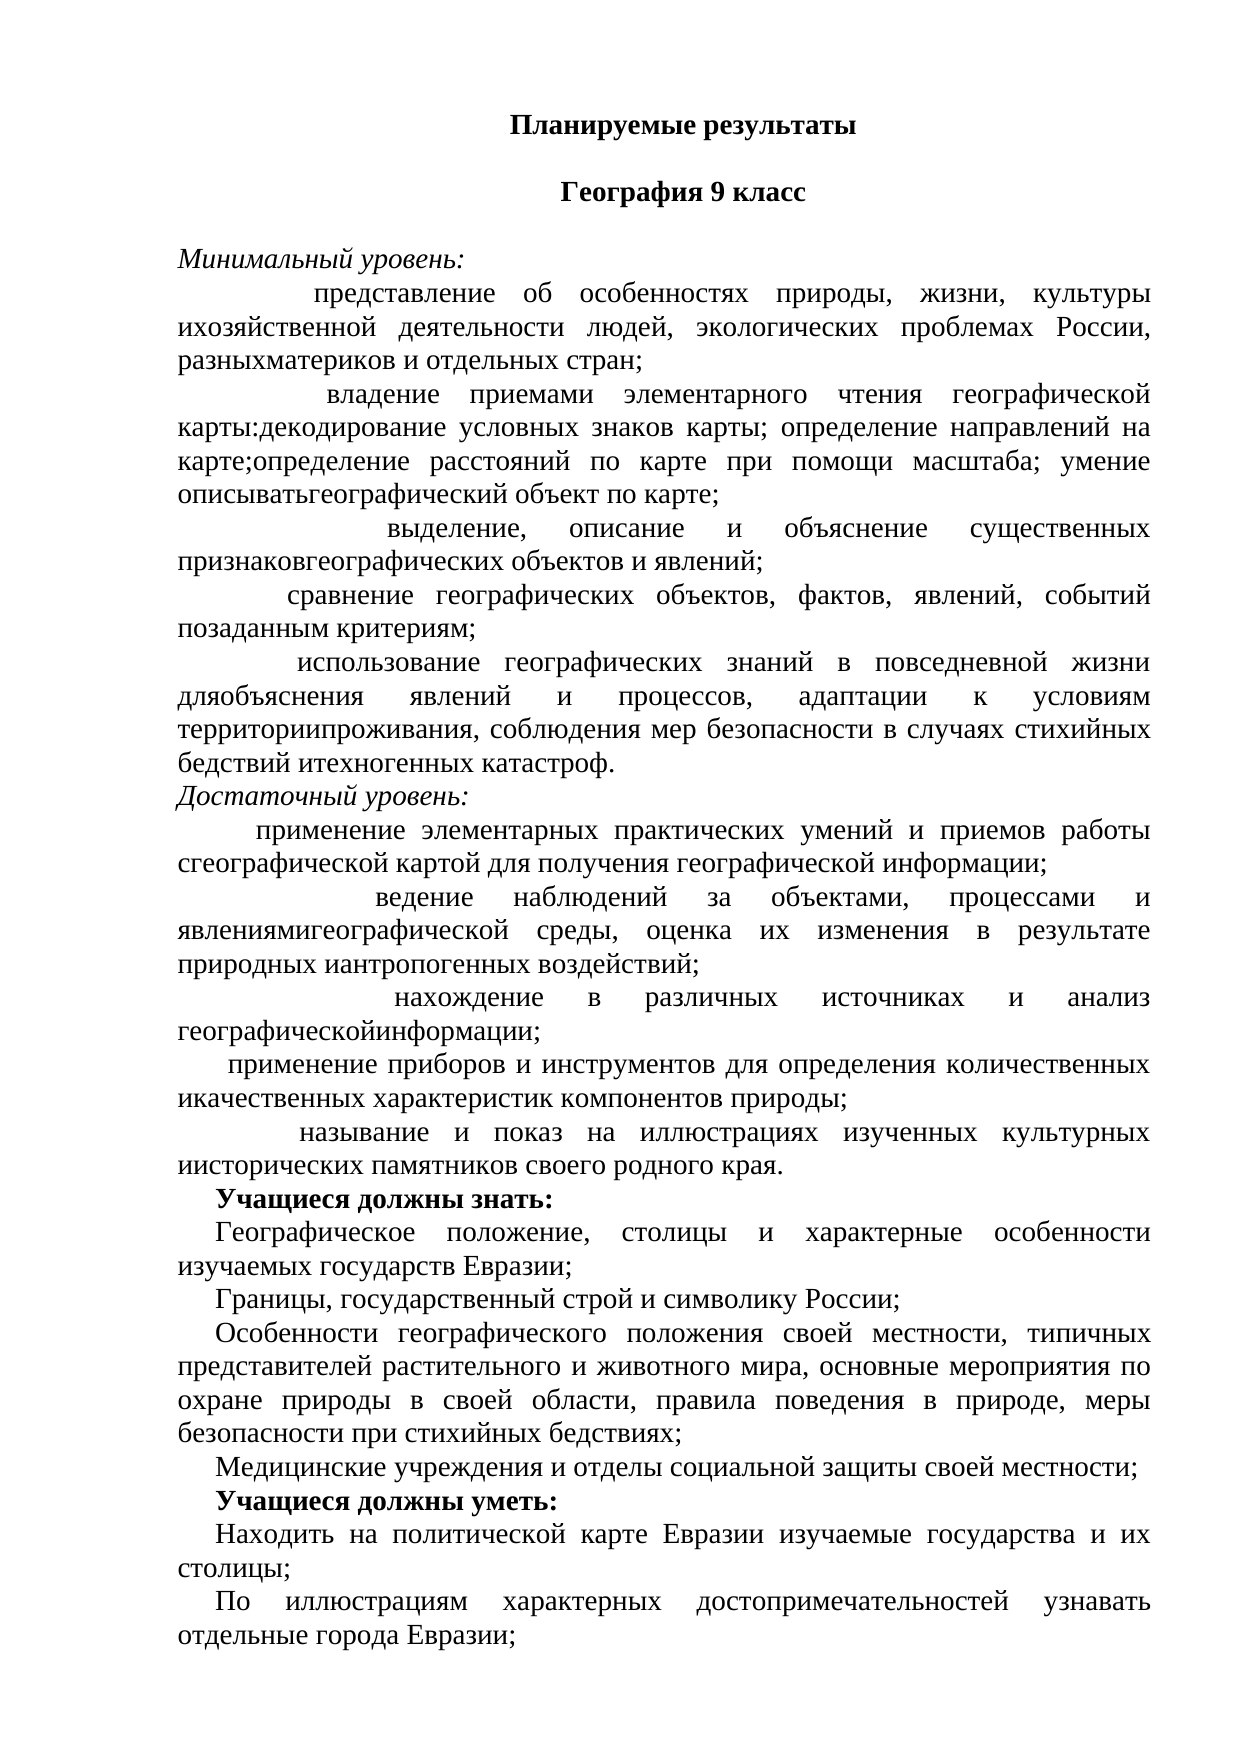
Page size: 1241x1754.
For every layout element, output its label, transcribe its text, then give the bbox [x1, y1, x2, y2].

text Планируемые результаты [177, 107, 1152, 141]
text Особенности географического положения своей местности, типичных представителей растительного и животного мира, основные мероприятия по охране природы в своей области, правила поведения в природе, меры безопасности при стихийных бедствиях; [177, 1315, 1152, 1449]
text выделение, описание и объяснение существенных признаковгеографических объектов и явлений; [177, 510, 1152, 577]
text Достаточный уровень: [177, 778, 1152, 812]
text Географическое положение, столицы и характерные особенности изучаемых государств Евразии; [177, 1214, 1152, 1281]
text применение элементарных практических умений и приемов работы сгеографической картой для получения географической информации; [177, 812, 1152, 879]
text Границы, государственный строй и символику России; [177, 1281, 1152, 1315]
text Медицинские учреждения и отделы социальной защиты своей местности; [177, 1449, 1152, 1483]
text представление об особенностях природы, жизни, культуры ихозяйственной деятельности людей, экологических проблемах России, разныхматериков и отдельных стран; [177, 275, 1152, 376]
text владение приемами элементарного чтения географической карты:декодирование условных знаков карты; определение направлений на карте;определение расстояний по карте при помощи масштаба; умение описыватьгеографический объект по карте; [177, 376, 1152, 510]
text применение приборов и инструментов для определения количественных икачественных характеристик компонентов природы; [177, 1047, 1152, 1114]
text География 9 класс [177, 174, 1152, 208]
text сравнение географических объектов, фактов, явлений, событий позаданным критериям; [177, 577, 1152, 644]
text Минимальный уровень: [177, 242, 1152, 275]
text использование географических знаний в повседневной жизни дляобъяснения явлений и процессов, адаптации к условиям территориипроживания, соблюдения мер безопасности в случаях стихийных бедствий итехногенных катастроф. [177, 644, 1152, 778]
text Находить на политической карте Евразии изучаемые государства и их столицы; [177, 1516, 1152, 1583]
text Учащиеся должны знать: [177, 1181, 1152, 1214]
text называние и показ на иллюстрациях изученных культурных иисторических памятников своего родного края. [177, 1114, 1152, 1181]
text Учащиеся должны уметь: [177, 1483, 1152, 1516]
text По иллюстрациям характерных достопримечательностей узнавать отдельные города Евразии; [177, 1583, 1152, 1650]
text ведение наблюдений за объектами, процессами и явлениямигеографической среды, оценка их изменения в результате природных иантропогенных воздействий; [177, 879, 1152, 979]
text нахождение в различных источниках и анализ географическойинформации; [177, 979, 1152, 1047]
